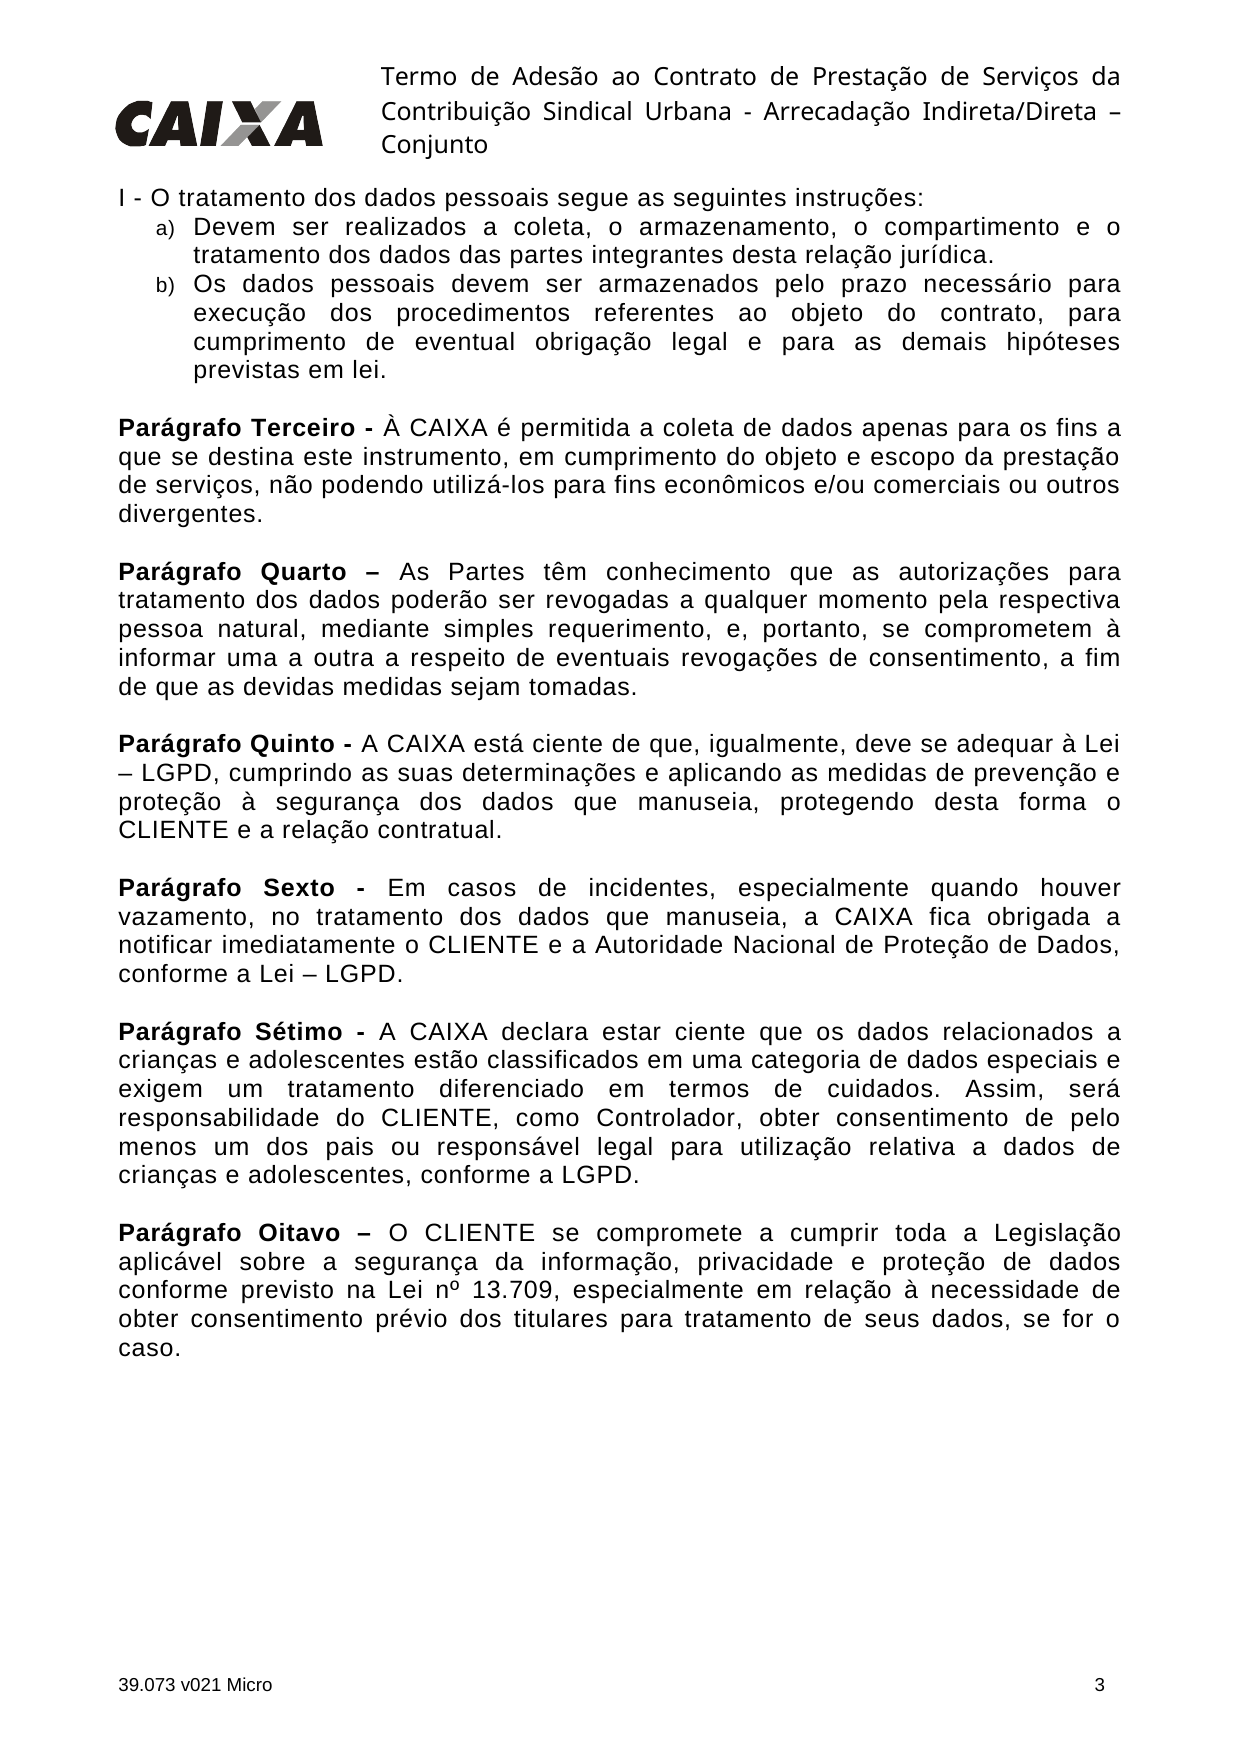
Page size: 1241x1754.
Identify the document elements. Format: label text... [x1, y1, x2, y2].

text Parágrafo Quarto – As Partes têm conhecimento que as autorizações para tratamento dos dados poderão ser revogadas a qualquer momento pela respectiva pessoa natural, mediante simples requerimento, e, portanto, se comprometem à informar uma a outra a respeito de eventuais revogações de consentimento, a fim de que as devidas medidas sejam tomadas. [118, 557, 1122, 700]
text Parágrafo Oitavo – O CLIENTE se compromete a cumprir toda a Legislação aplicável sobre a segurança da informação, privacidade e proteção de dados conforme previsto na Lei nº 13.709, especialmente em relação à necessidade de obter consentimento prévio dos titulares para tratamento de seus dados, se for o caso. [118, 1218, 1122, 1362]
text Parágrafo Terceiro - À CAIXA é permitida a coleta de dados apenas para os fins a que se destina este instrumento, em cumprimento do objeto e escopo da prestação de serviços, não podendo utilizá-los para fins econômicos e/ou comerciais ou outros divergentes. [118, 413, 1122, 528]
list Devem ser realizados a coleta, o armazenamento, o compartimento e o tratamento dos dados das partes integrantes desta relação jurídica. [156, 212, 1122, 269]
list Os dados pessoais devem ser armazenados pelo prazo necessário para execução dos procedimentos referentes ao objeto do contrato, para cumprimento de eventual obrigação legal e para as demais hipóteses previstas em lei. [156, 269, 1122, 384]
text Parágrafo Quinto - A CAIXA está ciente de que, igualmente, deve se adequar à Lei – LGPD, cumprindo as suas determinações e aplicando as medidas de prevenção e proteção à segurança dos dados que manuseia, protegendo desta forma o CLIENTE e a relação contratual. [118, 729, 1122, 844]
text Parágrafo Sexto - Em casos de incidentes, especialmente quando houver vazamento, no tratamento dos dados que manuseia, a CAIXA fica obrigada a notificar imediatamente o CLIENTE e a Autoridade Nacional de Proteção de Dados, conforme a Lei – LGPD. [118, 873, 1122, 988]
text I - O tratamento dos dados pessoais segue as seguintes instruções: [118, 183, 1122, 212]
text Parágrafo Sétimo - A CAIXA declara estar ciente que os dados relacionados a crianças e adolescentes estão classificados em uma categoria de dados especiais e exigem um tratamento diferenciado em termos de cuidados. Assim, será responsabilidade do CLIENTE, como Controlador, obter consentimento de pelo menos um dos pais ou responsável legal para utilização relativa a dados de crianças e adolescentes, conforme a LGPD. [118, 1017, 1122, 1189]
